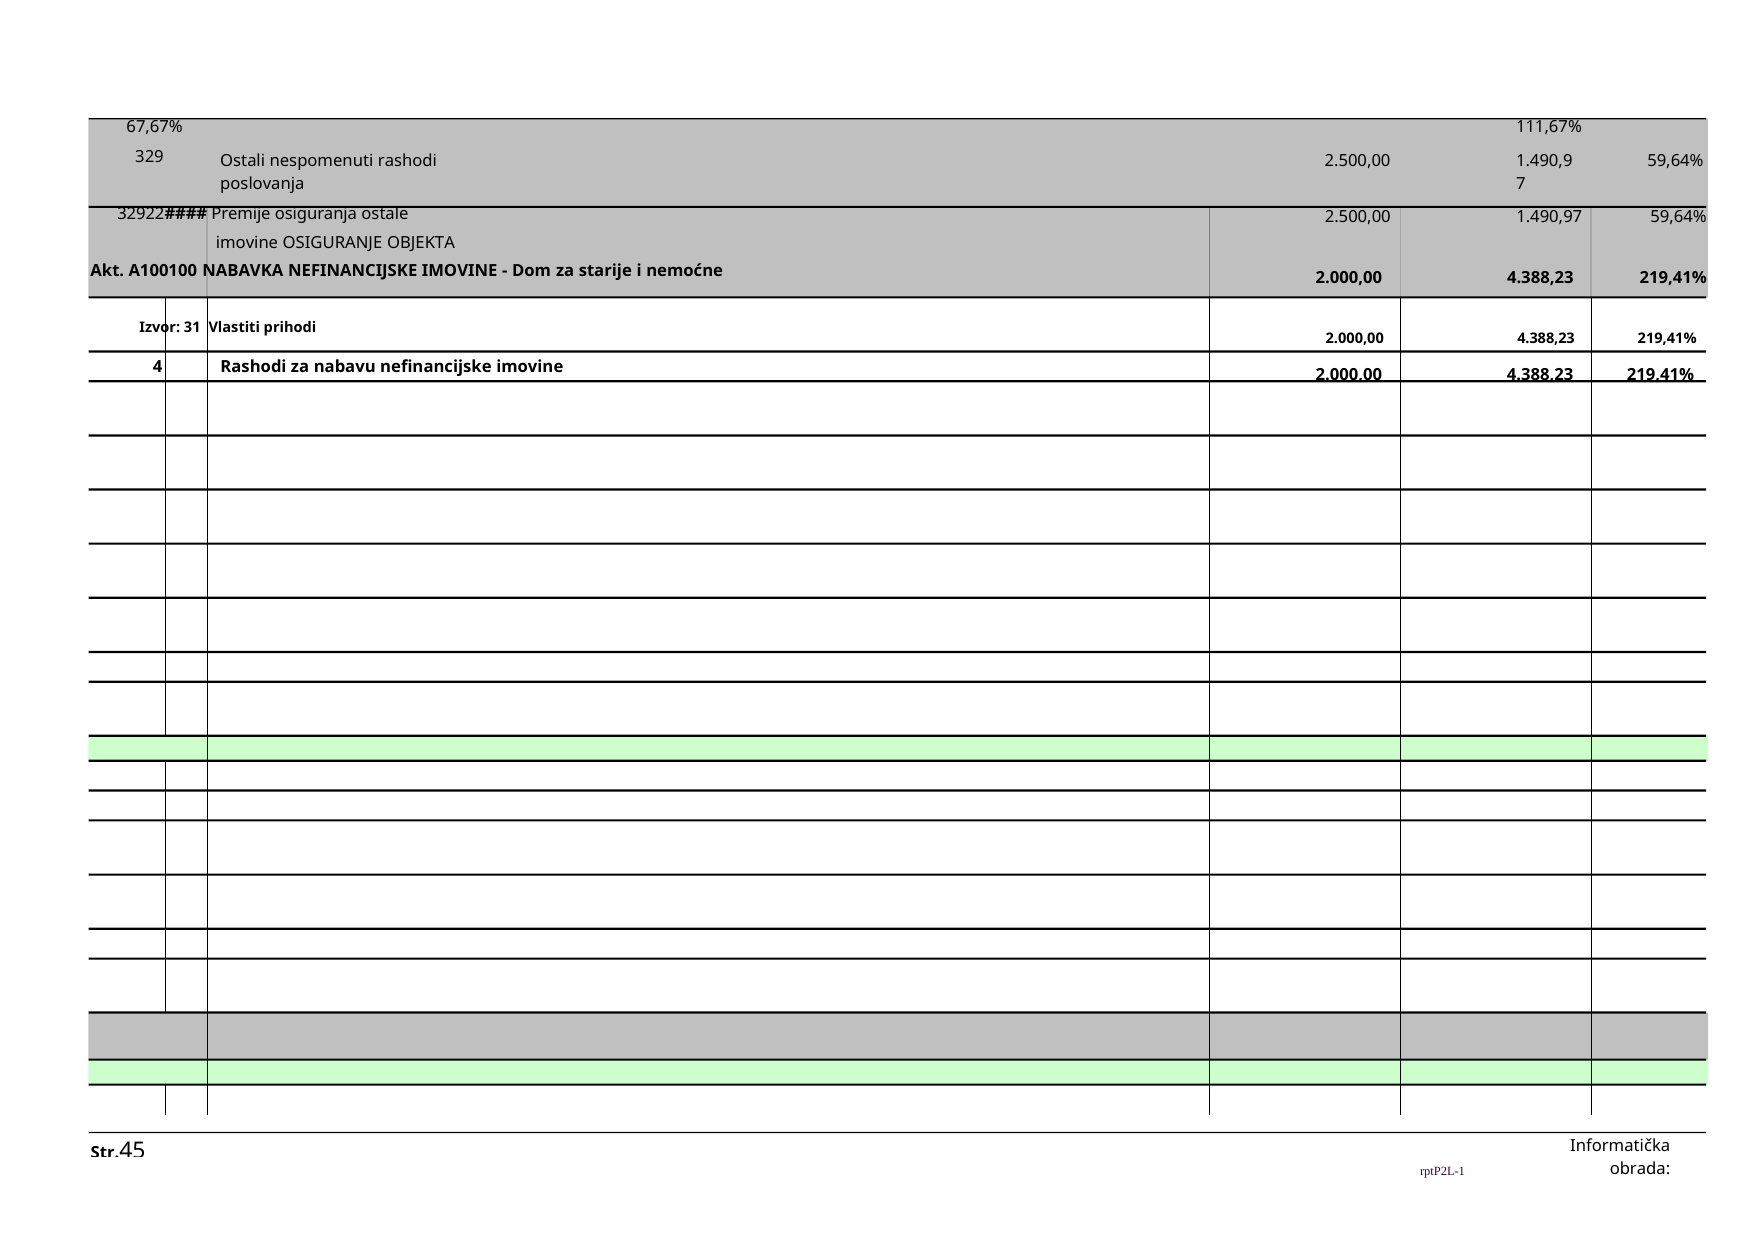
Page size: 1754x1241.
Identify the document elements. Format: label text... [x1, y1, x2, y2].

subtitle 4.388,23 [1507, 362, 1581, 385]
text 2.500,00 [1324, 149, 1394, 172]
text 59,64% [1647, 149, 1723, 172]
text 2.000,00 [1315, 362, 1394, 385]
text 59,64% [1612, 205, 1707, 227]
text 32922#### Premije osiguranja ostale imovine OSIGURANJE OBJEKTA [117, 195, 468, 253]
subtitle 2.000,00 [1315, 266, 1394, 288]
subtitle 4 Rashodi za nabavu nefinancijske imovine [153, 355, 571, 378]
text 329 [75, 144, 163, 167]
subtitle 219,41% [1612, 266, 1707, 288]
text Ostali nespomenuti rashodi poslovanja [220, 149, 507, 194]
text 1.490,97 [1516, 149, 1581, 194]
text 111,67% [1516, 114, 1586, 137]
subtitle 4.388,23 [1507, 266, 1586, 288]
text 1.490,97 [1516, 205, 1586, 227]
text 219,41% [1627, 362, 1723, 385]
text 4.388,23 [1517, 328, 1582, 348]
text Izvor: 31 Vlastiti prihodi [139, 317, 326, 337]
text 67,67% [126, 114, 435, 137]
text 2.000,00 [1325, 328, 1394, 348]
text 219,41% [1637, 328, 1723, 348]
text 2.500,00 [1324, 205, 1394, 227]
subtitle Akt. A100100 NABAVKA NEFINANCIJSKE IMOVINE - Dom za starije i nemoćne [90, 258, 758, 281]
